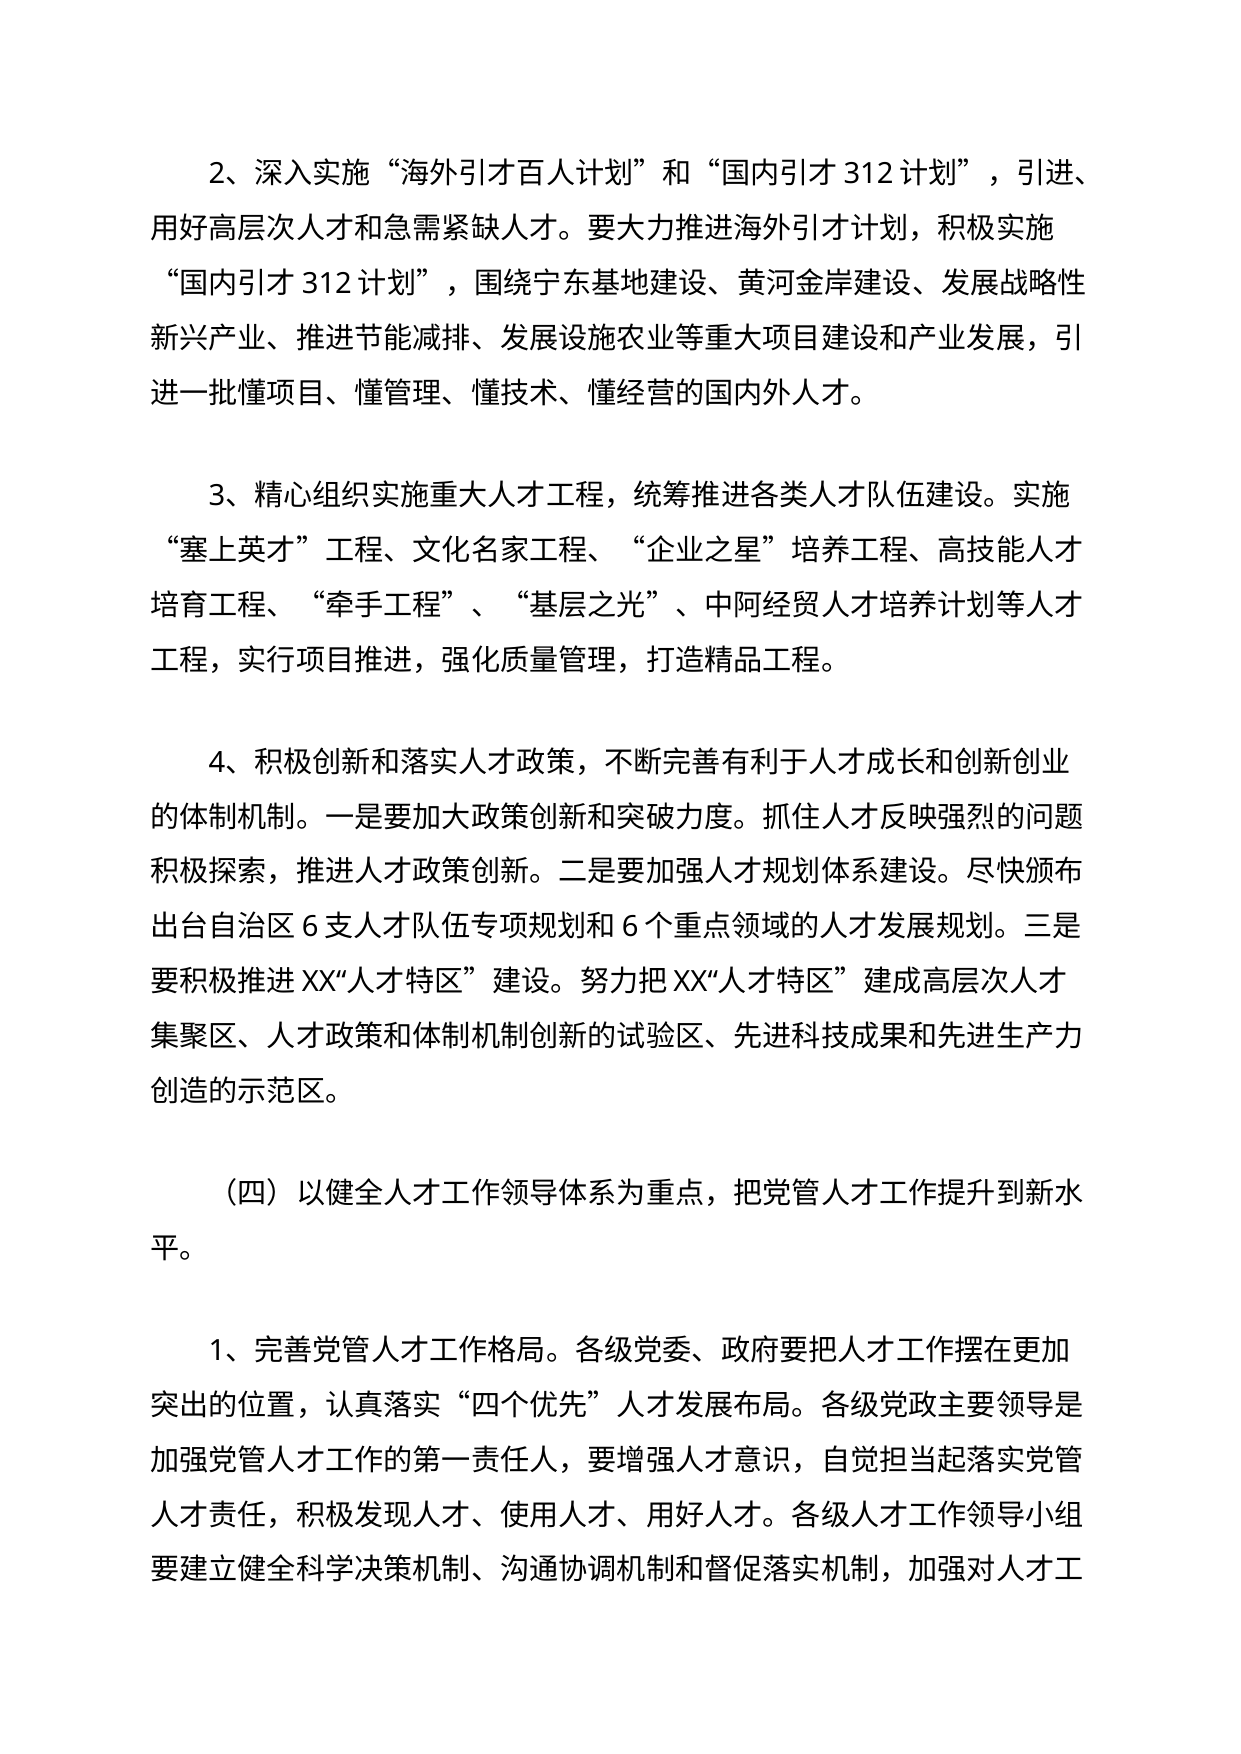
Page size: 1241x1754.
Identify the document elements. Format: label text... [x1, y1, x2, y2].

text （四）以健全人才工作领导体系为重点，把党管人才工作提升到新水平。 [150, 1169, 1090, 1267]
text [150, 1326, 1090, 1588]
text 4、积极创新和落实人才政策，不断完善有利于人才成长和创新创业的体制机制。一是要加大政策创新和突破力度。抓住人才反映强烈的问题积极探索，推进人才政策创新。二是要加强人才规划体系建设。尽快颁布出台自治区6支人才队伍专项规划和6个重点领域的人才发展规划。三是要积极推进XX“人才特区”建设。努力把XX“人才特区”建成高层次人才集聚区、人才政策和体制机制创新的试验区、先进科技成果和先进生产力创造的示范区。 [150, 738, 1090, 1110]
text 3、精心组织实施重大人才工程，统筹推进各类人才队伍建设。实施“塞上英才”工程、文化名家工程、“企业之星”培养工程、高技能人才培育工程、“牵手工程”、“基层之光”、中阿经贸人才培养计划等人才工程，实行项目推进，强化质量管理，打造精品工程。 [150, 472, 1090, 679]
text 2、深入实施“海外引才百人计划”和“国内引才312计划”，引进、用好高层次人才和急需紧缺人才。要大力推进海外引才计划，积极实施“国内引才312计划”，围绕宁东基地建设、黄河金岸建设、发展战略性新兴产业、推进节能减排、发展设施农业等重大项目建设和产业发展，引进一批懂项目、懂管理、懂技术、懂经营的国内外人才。 [150, 150, 1090, 412]
